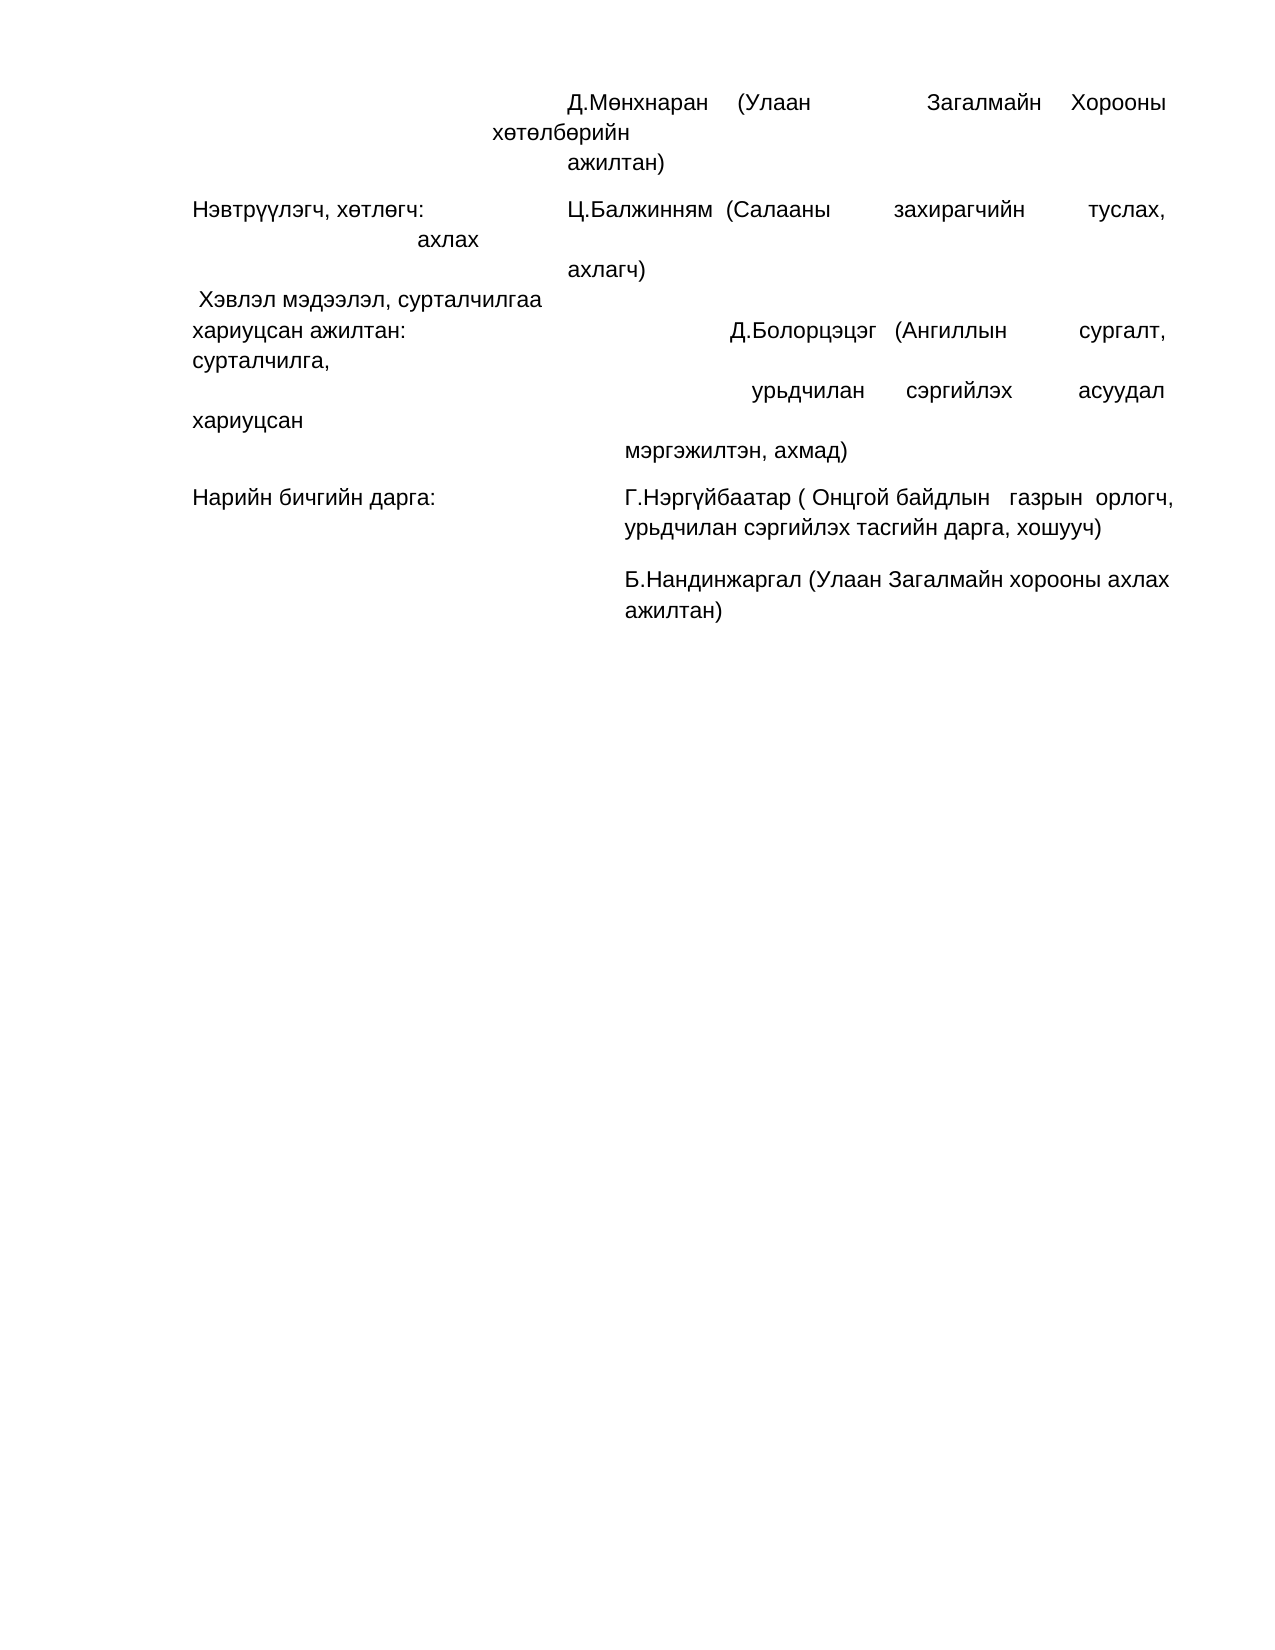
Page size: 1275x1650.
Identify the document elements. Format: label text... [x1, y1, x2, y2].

text ахлагч) [192, 256, 1167, 282]
text урьдчилан сэргийлэх асуудал хариуцсан [192, 377, 1167, 433]
text хариуцсан ажилтан: Д.Болорцэцэг (Ангиллын сургалт, сурталчилга, [192, 317, 1167, 373]
text Нарийн бичгийн дарга: Г.Нэргүйбаатар ( Онцгой байдлын газрын орлогч, [192, 484, 1213, 510]
text ажилтан) [492, 149, 1213, 175]
text Д.Мөнхнаран (Улаан Загалмайн Хорооны хөтөлбөрийн [492, 89, 1167, 145]
text мэргэжилтэн, ахмад) [192, 437, 1167, 464]
text урьдчилан сэргийлэх тасгийн дарга, хошууч) [492, 514, 1213, 541]
text Хэвлэл мэдээлэл, сурталчилгаа [192, 286, 1213, 313]
text Б.Нандинжаргал (Улаан Загалмайн хорооны ахлах [492, 566, 1213, 593]
text ажилтан) [192, 597, 1167, 623]
text Нэвтрүүлэгч, хөтлөгч: Ц.Балжинням (Салааны захирагчийн туслах, ахлах [192, 196, 1167, 252]
